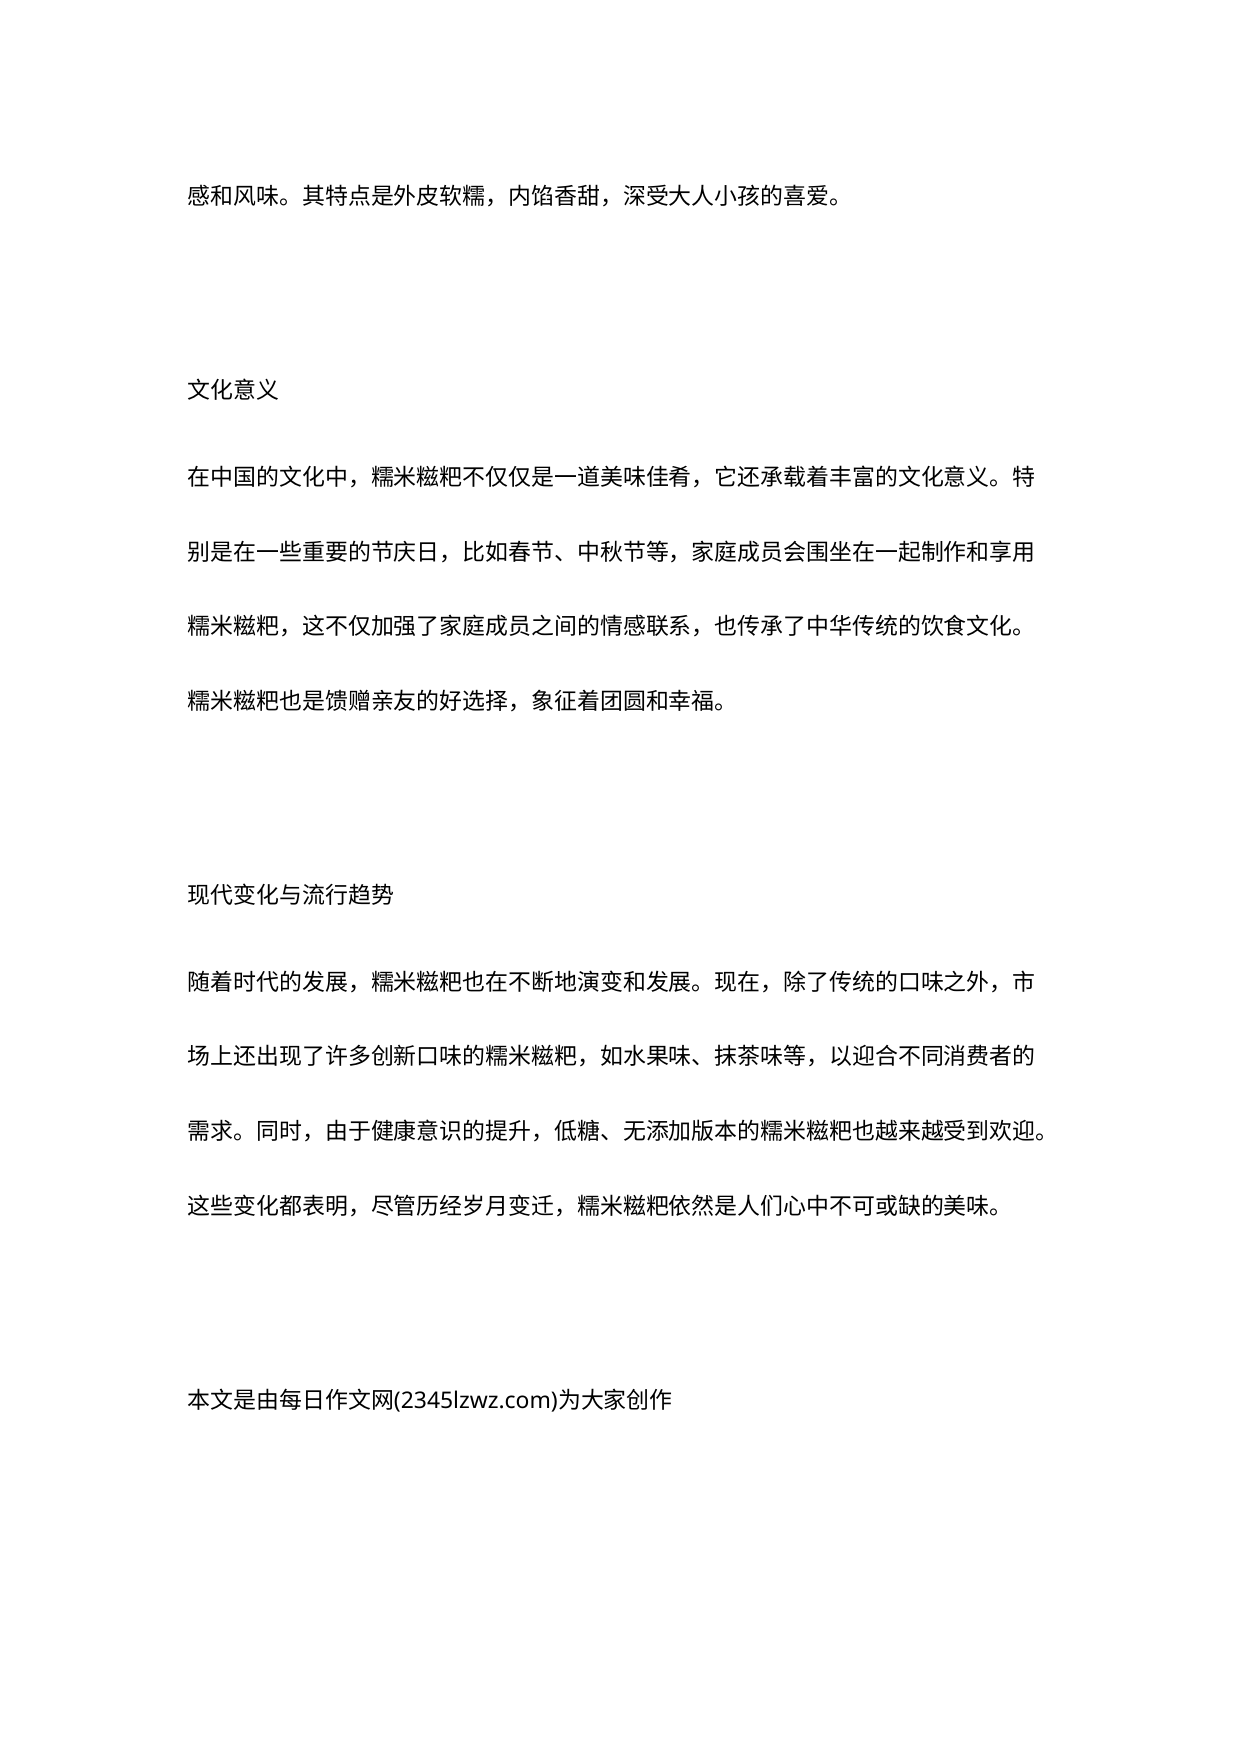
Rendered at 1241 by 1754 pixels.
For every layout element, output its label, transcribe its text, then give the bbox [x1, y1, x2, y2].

text 随着时代的发展，糯米糍粑也在不断地演变和发展。现在，除了传统的口味之外，市场上还出现了许多创新口味的糯米糍粑，如水果味、抹茶味等，以迎合不同消费者的需求。同时，由于健康意识的提升，低糖、无添加版本的糯米糍粑也越来越受到欢迎。这些变化都表明，尽管历经岁月变迁，糯米糍粑依然是人们心中不可或缺的美味。 [187, 948, 1053, 1237]
text 文化意义 [187, 356, 1053, 421]
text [187, 162, 1053, 227]
text 本文是由每日作文网(2345lzwz.com)为大家创作 [187, 1366, 1053, 1431]
text 现代变化与流行趋势 [187, 861, 1053, 926]
text 在中国的文化中，糯米糍粑不仅仅是一道美味佳肴，它还承载着丰富的文化意义。特别是在一些重要的节庆日，比如春节、中秋节等，家庭成员会围坐在一起制作和享用糯米糍粑，这不仅加强了家庭成员之间的情感联系，也传承了中华传统的饮食文化。糯米糍粑也是馈赠亲友的好选择，象征着团圆和幸福。 [187, 443, 1053, 732]
